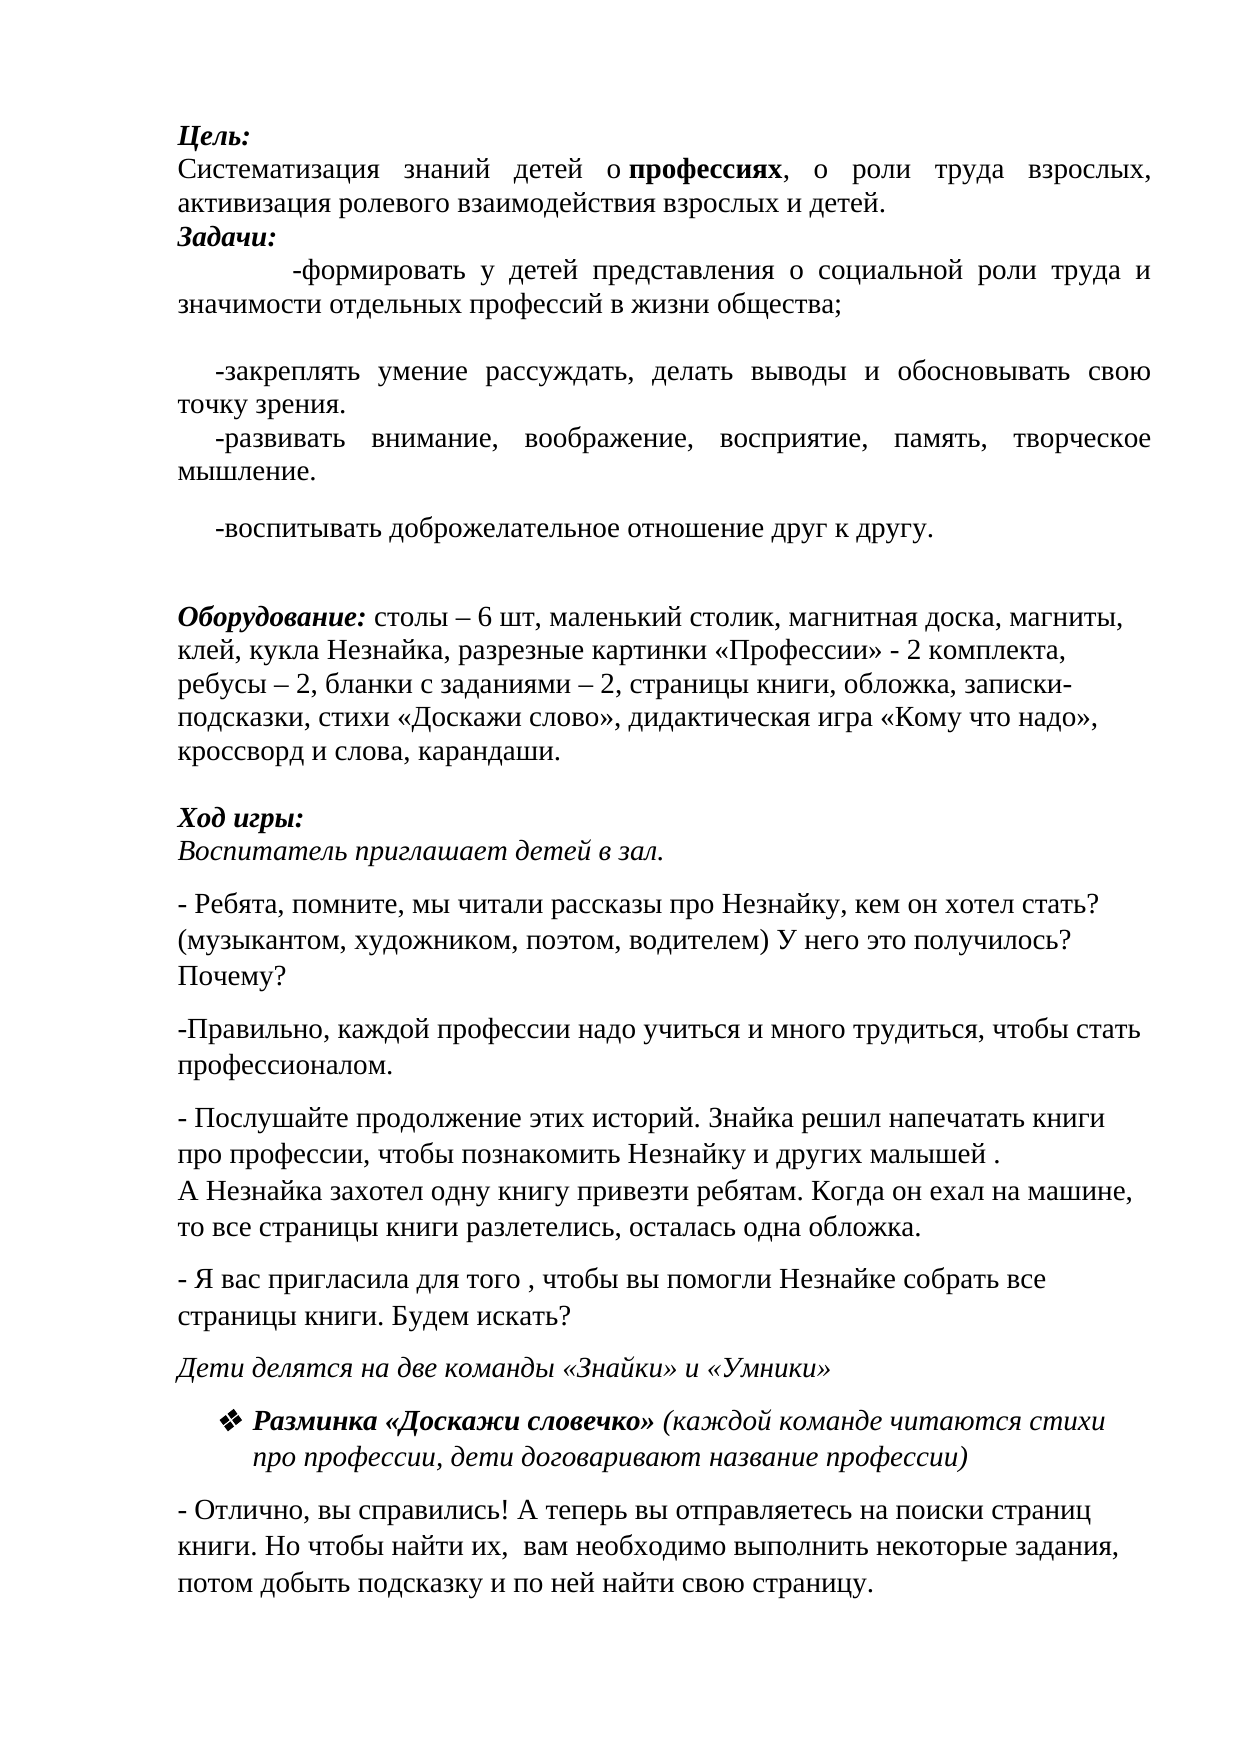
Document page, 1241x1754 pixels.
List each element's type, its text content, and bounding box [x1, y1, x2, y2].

text - Я вас пригласила для того , чтобы вы помогли Незнайке собрать все страницы книги. Будем искать? [177, 1262, 1152, 1331]
text Систематизация знаний детей о профессиях, о роли труда взрослых, активизация ролевого взаимодействия взрослых и детей. [177, 152, 1152, 219]
text -развивать внимание, воображение, восприятие, память, творческое мышление. [177, 420, 1152, 487]
text - Ребята, помните, мы читали рассказы про Незнайку, кем он хотел стать? (музыкантом, художником, поэтом, водителем) У него это получилось? Почему? [177, 886, 1152, 992]
text Задачи: [177, 219, 1152, 252]
text Оборудование: столы – 6 шт, маленький столик, магнитная доска, магниты, клей, кукла Незнайка, разрезные картинки «Профессии» - 2 комплекта, ребусы – 2, бланки с заданиями – 2, страницы книги, обложка, записки-подсказки, стихи «Доскажи слово», дидактическая игра «Кому что надо», кроссворд и слова, карандаши. [177, 599, 1152, 766]
text Воспитатель приглашает детей в зал. [177, 833, 1152, 867]
text Дети делятся на две команды «Знайки» и «Умники» [177, 1351, 1152, 1384]
text -закреплять умение рассуждать, делать выводы и обосновывать свою точку зрения. [177, 353, 1152, 420]
text -воспитывать доброжелательное отношение друг к другу. [177, 511, 1152, 544]
text Ход игры: [177, 800, 1152, 833]
text -Правильно, каждой профессии надо учиться и много трудиться, чтобы стать профессионалом. [177, 1011, 1152, 1081]
text -формировать у детей представления о социальной роли труда и значимости отдельных профессий в жизни общества; [177, 252, 1152, 319]
text - Послушайте продолжение этих историй. Знайка решил напечатать книги про профессии, чтобы познакомить Незнайку и других малышей . А Незнайка захотел одну книгу привезти ребятам. Когда он ехал на машине, то все страницы книги разлетелись, осталась одна обложка. [177, 1100, 1152, 1242]
text - Отлично, вы справились! А теперь вы отправляетесь на поиски страниц книги. Но чтобы найти их, вам необходимо выполнить некоторые задания, потом добыть подсказку и по ней найти свою страницу. [177, 1492, 1152, 1598]
text Цель: [177, 118, 1152, 152]
list Разминка «Доскажи словечко» (каждой команде читаются стихи про профессии, дети договаривают название профессии) [215, 1403, 1152, 1473]
